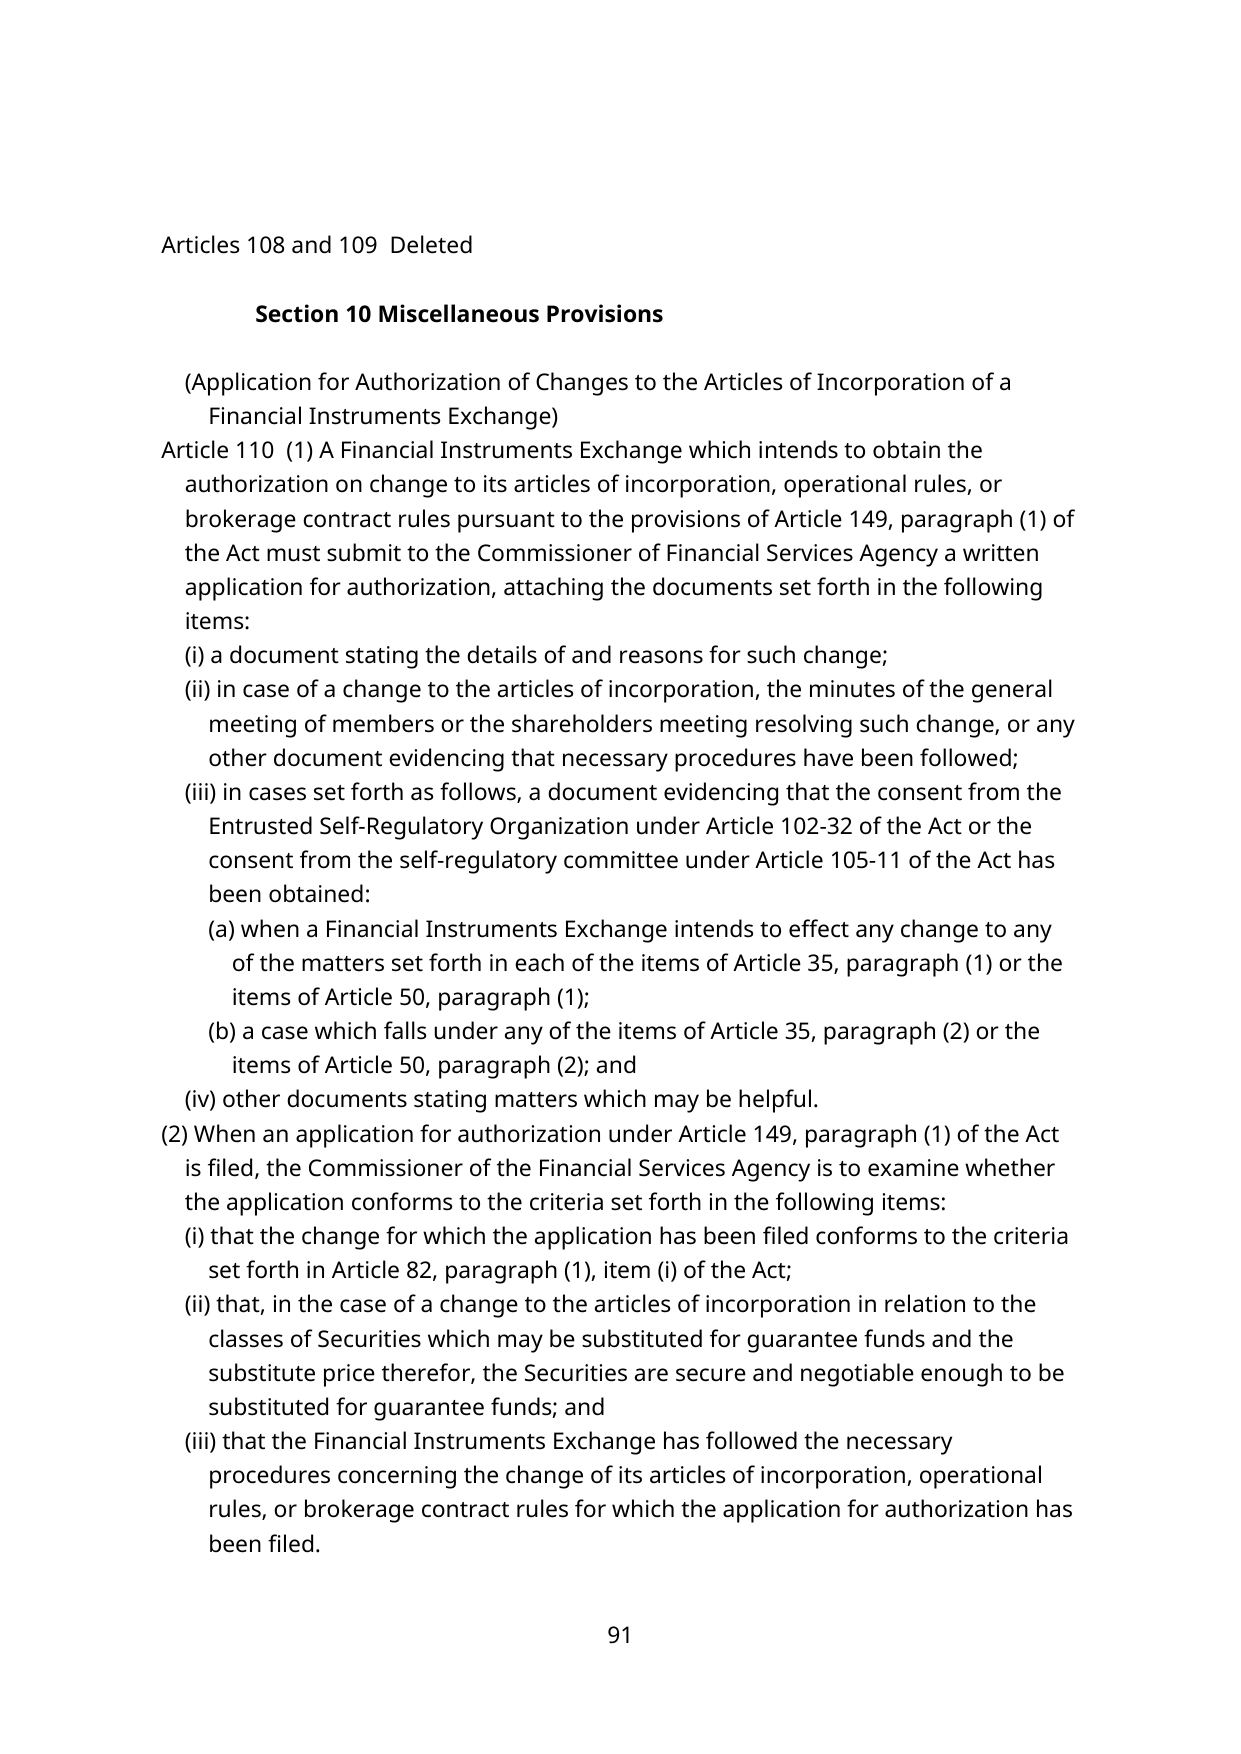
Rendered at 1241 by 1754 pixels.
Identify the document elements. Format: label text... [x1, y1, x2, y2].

text (iii) that the Financial Instruments Exchange has followed the necessary procedures concerning the change of its articles of incorporation, operational rules, or brokerage contract rules for which the application for authorization has been filed. [184, 1424, 1079, 1560]
text (iii) in cases set forth as follows, a document evidencing that the consent from the Entrusted Self-Regulatory Organization under Article 102-32 of the Act or the consent from the self-regulatory committee under Article 105-11 of the Act has been obtained: [184, 774, 1079, 911]
text Articles 108 and 109 Deleted [161, 228, 1079, 262]
text (a) when a Financial Instruments Exchange intends to effect any change to any of the matters set forth in each of the items of Article 35, paragraph (1) or the items of Article 50, paragraph (1); [207, 911, 1079, 1014]
text (iv) other documents stating matters which may be helpful. [184, 1082, 1079, 1116]
text (ii) in case of a change to the articles of incorporation, the minutes of the general meeting of members or the shareholders meeting resolving such change, or any other document evidencing that necessary procedures have been followed; [184, 672, 1079, 774]
text (b) a case which falls under any of the items of Article 35, paragraph (2) or the items of Article 50, paragraph (2); and [207, 1014, 1079, 1082]
text (i) that the change for which the application has been filed conforms to the criteria set forth in Article 82, paragraph (1), item (i) of the Act; [184, 1219, 1079, 1287]
text Section 10 Miscellaneous Provisions [253, 296, 1079, 330]
text Article 110 (1) A Financial Instruments Exchange which intends to obtain the authorization on change to its articles of incorporation, operational rules, or brokerage contract rules pursuant to the provisions of Article 149, paragraph (1) of the Act must submit to the Commissioner of Financial Services Agency a written application for authorization, attaching the documents set forth in the following items: [161, 433, 1079, 638]
text (i) a document stating the details of and reasons for such change; [184, 638, 1079, 672]
text (2) When an application for authorization under Article 149, paragraph (1) of the Act is filed, the Commissioner of the Financial Services Agency is to examine whether the application conforms to the criteria set forth in the following items: [161, 1116, 1079, 1219]
text (Application for Authorization of Changes to the Articles of Incorporation of a Financial Instruments Exchange) [184, 364, 1079, 433]
text (ii) that, in the case of a change to the articles of incorporation in relation to the classes of Securities which may be substituted for guarantee funds and the substitute price therefor, the Securities are secure and negotiable enough to be substituted for guarantee funds; and [184, 1287, 1079, 1424]
